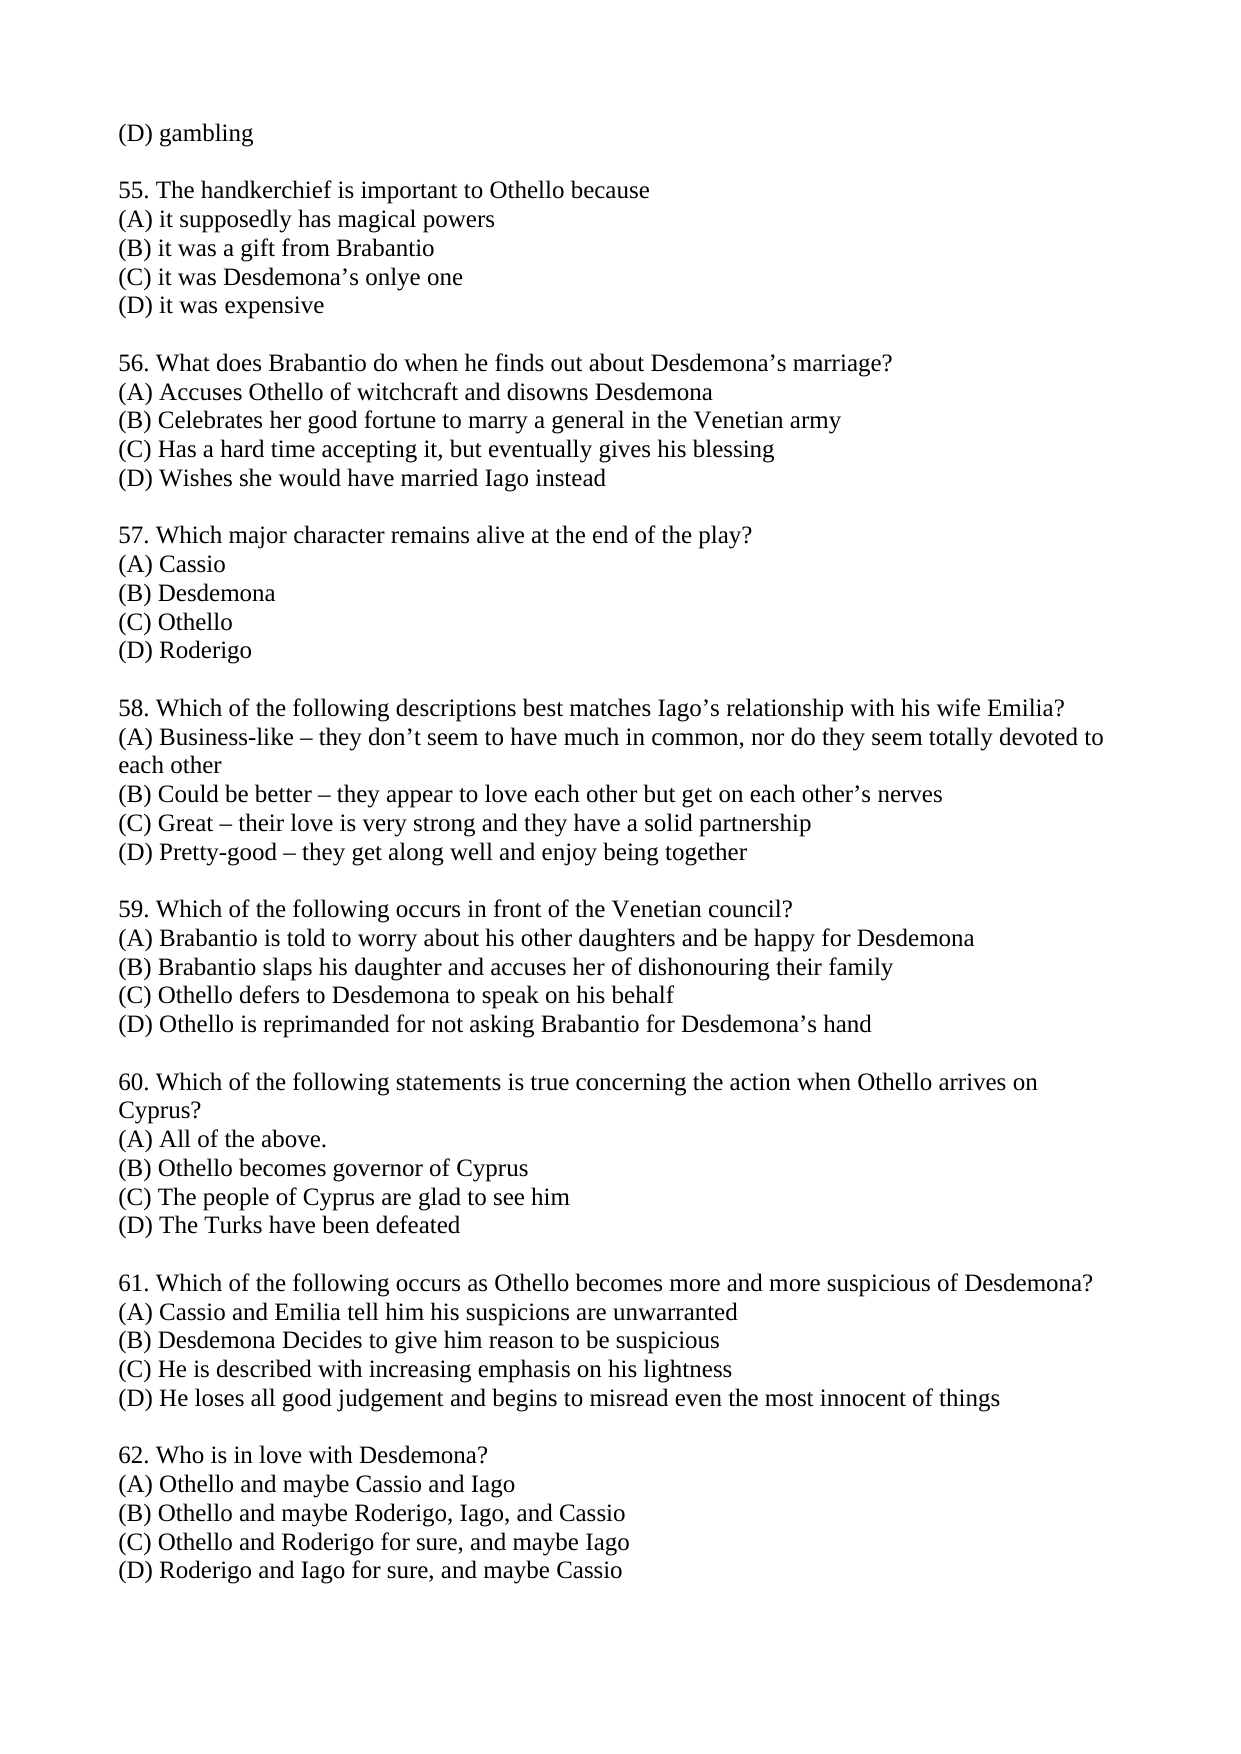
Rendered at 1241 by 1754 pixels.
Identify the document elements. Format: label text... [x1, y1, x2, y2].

text 59. Which of the following occurs in front of the Venetian council? [118, 894, 1122, 923]
text (A) Othello and maybe Cassio and Iago [118, 1469, 1122, 1498]
text (B) Brabantio slaps his daughter and accuses her of dishonouring their family [118, 952, 1122, 981]
text (C) Othello defers to Desdemona to speak on his behalf [118, 981, 1122, 1009]
text 57. Which major character remains alive at the end of the play? [118, 521, 1122, 549]
text (C) The people of Cyprus are glad to see him [118, 1182, 1122, 1211]
text (D) Othello is reprimanded for not asking Brabantio for Desdemona’s hand [118, 1009, 1122, 1038]
text (A) Cassio [118, 549, 1122, 578]
text (C) Othello [118, 607, 1122, 636]
text 60. Which of the following statements is true concerning the action when Othello arrives on Cyprus? [118, 1067, 1122, 1124]
text (A) Business-like – they don’t seem to have much in common, nor do they seem totally devoted to each other [118, 722, 1122, 779]
text (C) it was Desdemona’s onlye one [118, 262, 1122, 291]
text (C) Othello and Roderigo for sure, and maybe Iago [118, 1527, 1122, 1556]
text (A) it supposedly has magical powers [118, 204, 1122, 233]
text (B) Celebrates her good fortune to marry a general in the Venetian army [118, 406, 1122, 434]
text (D) Wishes she would have married Iago instead [118, 463, 1122, 492]
text (D) Pretty-good – they get along well and enjoy being together [118, 837, 1122, 866]
text (B) Othello becomes governor of Cyprus [118, 1153, 1122, 1182]
text 55. The handkerchief is important to Othello because [118, 176, 1122, 204]
text (D) it was expensive [118, 291, 1122, 319]
text (B) Othello and maybe Roderigo, Iago, and Cassio [118, 1498, 1122, 1527]
text (A) Brabantio is told to worry about his other daughters and be happy for Desdemona [118, 923, 1122, 952]
text (B) it was a gift from Brabantio [118, 233, 1122, 262]
text (B) Desdemona [118, 578, 1122, 607]
text (D) Roderigo and Iago for sure, and maybe Cassio [118, 1556, 1122, 1584]
text (C) Has a hard time accepting it, but eventually gives his blessing [118, 434, 1122, 463]
text (D) Roderigo [118, 636, 1122, 664]
text (C) He is described with increasing emphasis on his lightness [118, 1354, 1122, 1383]
text 56. What does Brabantio do when he finds out about Desdemona’s marriage? [118, 348, 1122, 377]
text (D) The Turks have been defeated [118, 1211, 1122, 1239]
text (A) All of the above. [118, 1124, 1122, 1153]
text (A) Accuses Othello of witchcraft and disowns Desdemona [118, 377, 1122, 406]
text 58. Which of the following descriptions best matches Iago’s relationship with his wife Emilia? [118, 693, 1122, 722]
text (C) Great – their love is very strong and they have a solid partnership [118, 808, 1122, 837]
text (A) Cassio and Emilia tell him his suspicions are unwarranted [118, 1297, 1122, 1326]
text (D) He loses all good judgement and begins to misread even the most innocent of things [118, 1383, 1122, 1412]
text 61. Which of the following occurs as Othello becomes more and more suspicious of Desdemona? [118, 1268, 1122, 1297]
text (B) Desdemona Decides to give him reason to be suspicious [118, 1326, 1122, 1354]
text 62. Who is in love with Desdemona? [118, 1441, 1122, 1469]
text (B) Could be better – they appear to love each other but get on each other’s nerves [118, 779, 1122, 808]
text (D) gambling [118, 118, 1122, 147]
